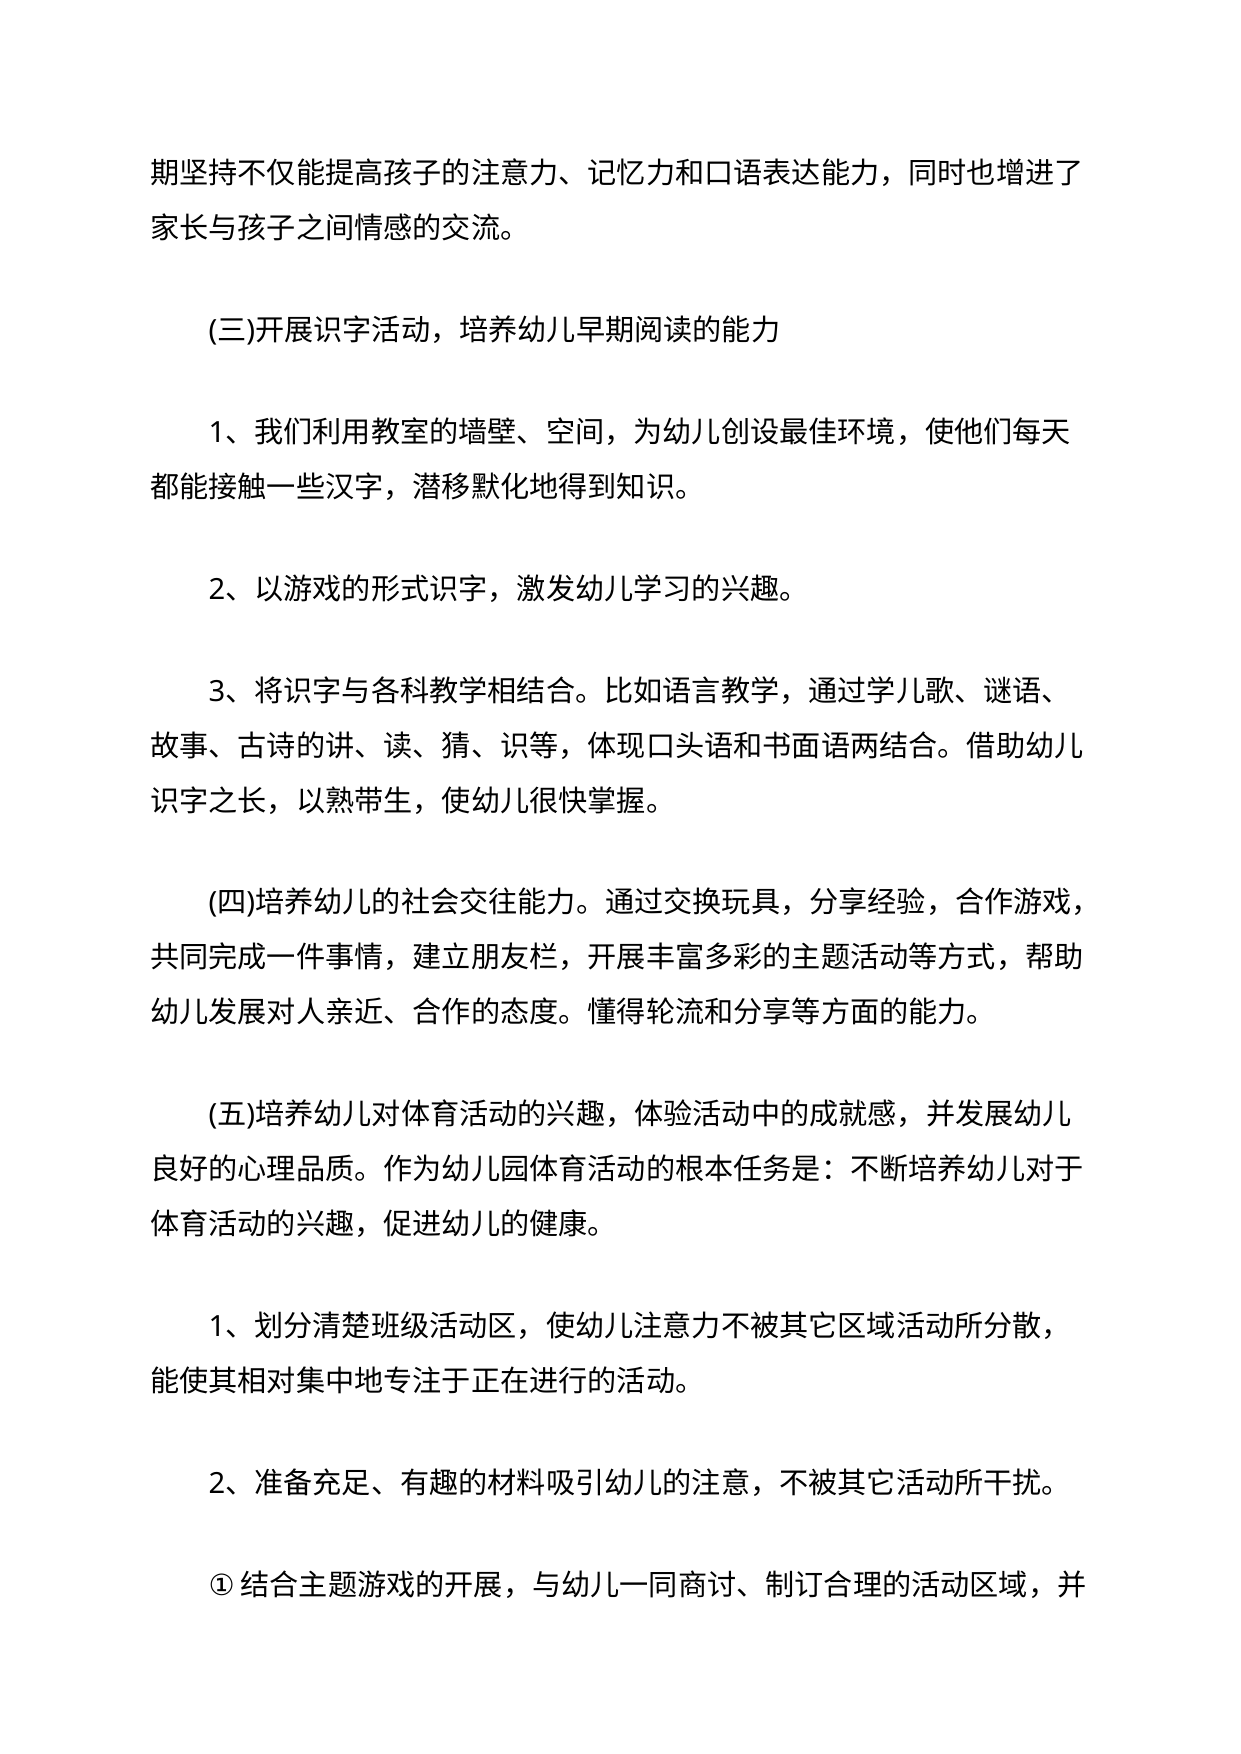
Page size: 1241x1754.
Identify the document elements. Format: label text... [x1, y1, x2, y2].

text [150, 150, 1090, 247]
text (三)开展识字活动，培养幼儿早期阅读的能力 [150, 307, 1090, 349]
text 2、准备充足、有趣的材料吸引幼儿的注意，不被其它活动所干扰。 [150, 1459, 1090, 1502]
text (四)培养幼儿的社会交往能力。通过交换玩具，分享经验，合作游戏，共同完成一件事情，建立朋友栏，开展丰富多彩的主题活动等方式，帮助幼儿发展对人亲近、合作的态度。懂得轮流和分享等方面的能力。 [150, 879, 1090, 1031]
text 1、划分清楚班级活动区，使幼儿注意力不被其它区域活动所分散，能使其相对集中地专注于正在进行的活动。 [150, 1302, 1090, 1400]
text 2、以游戏的形式识字，激发幼儿学习的兴趣。 [150, 565, 1090, 608]
text 3、将识字与各科教学相结合。比如语言教学，通过学儿歌、谜语、故事、古诗的讲、读、猜、识等，体现口头语和书面语两结合。借助幼儿识字之长，以熟带生，使幼儿很快掌握。 [150, 667, 1090, 819]
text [150, 1561, 1090, 1603]
text 1、我们利用教室的墙壁、空间，为幼儿创设最佳环境，使他们每天都能接触一些汉字，潜移默化地得到知识。 [150, 409, 1090, 506]
text (五)培养幼儿对体育活动的兴趣，体验活动中的成就感，并发展幼儿良好的心理品质。作为幼儿园体育活动的根本任务是：不断培养幼儿对于体育活动的兴趣，促进幼儿的健康。 [150, 1091, 1090, 1243]
